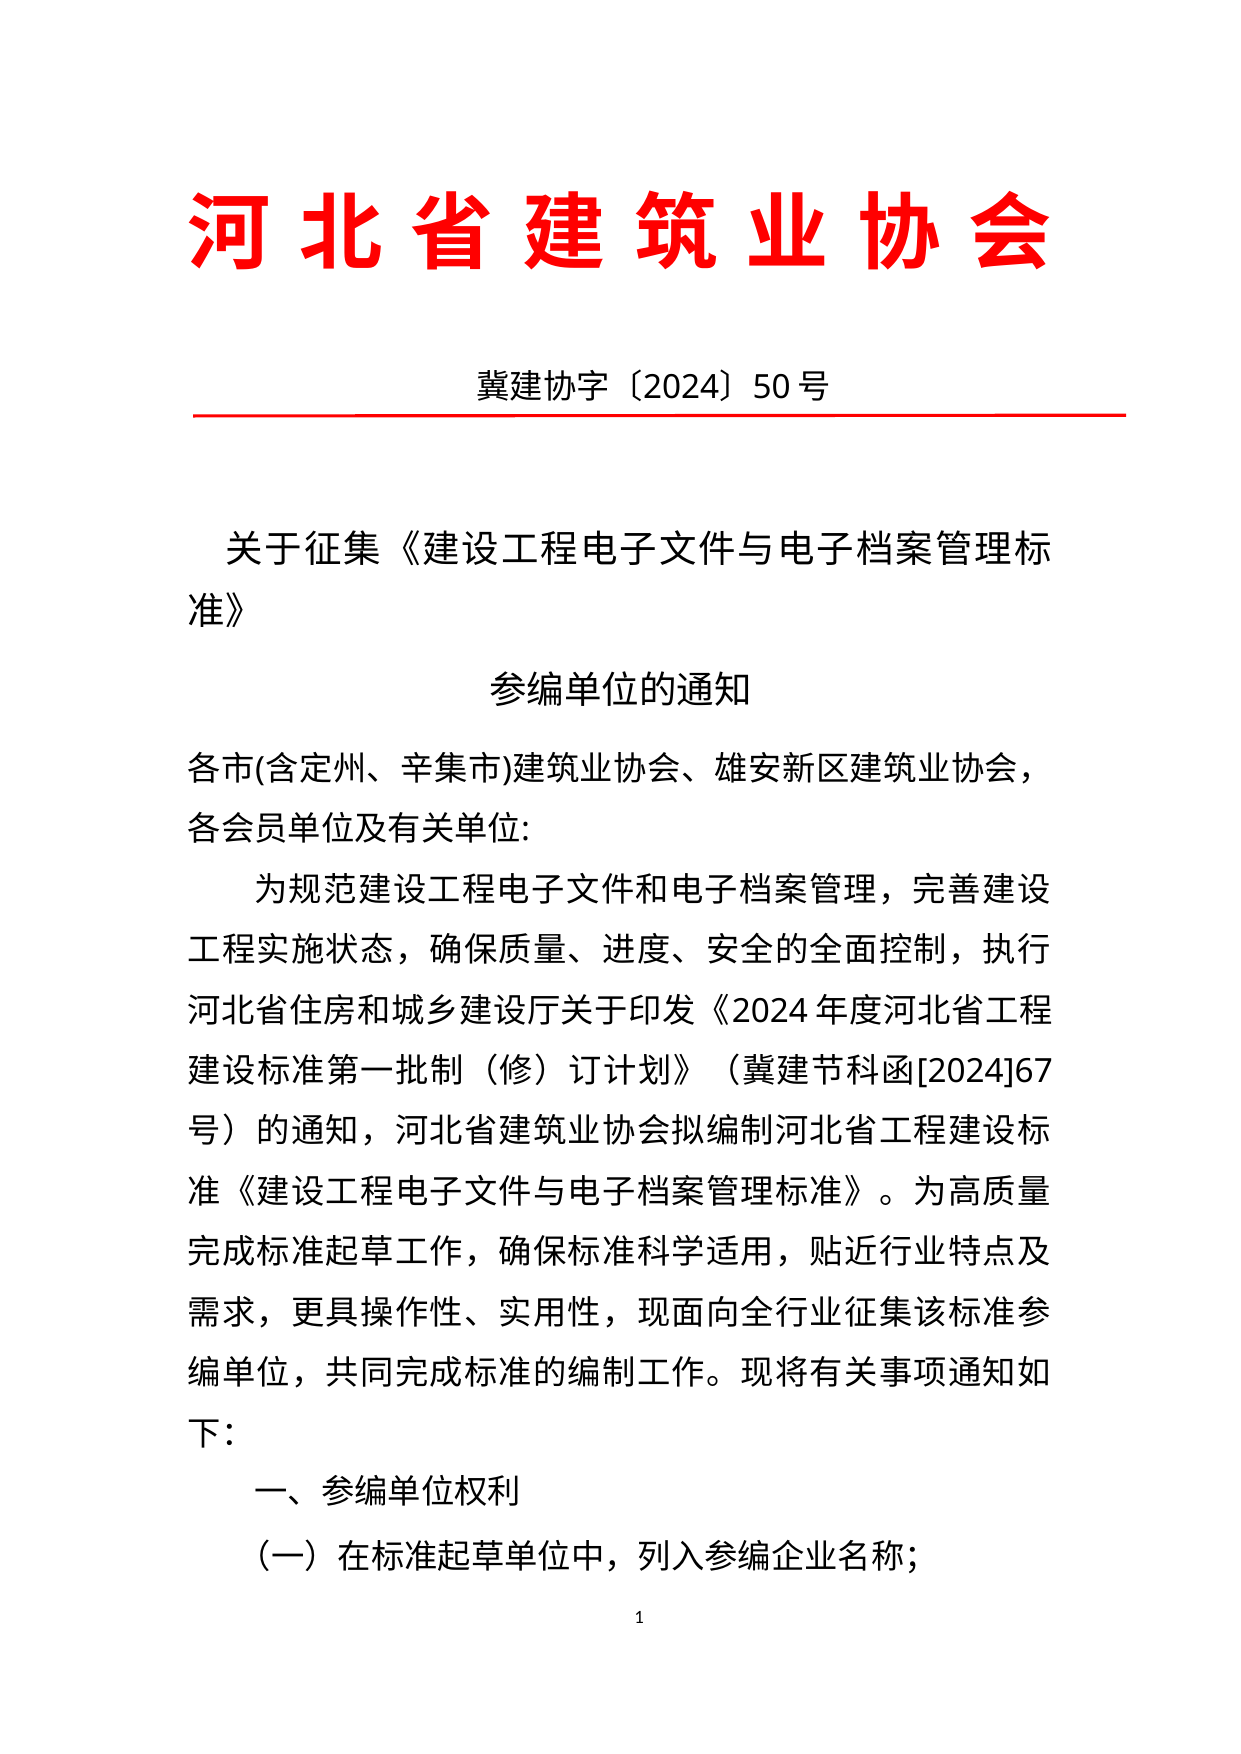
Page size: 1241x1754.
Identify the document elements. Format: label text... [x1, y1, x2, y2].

text 河北省建筑业协会 [187, 162, 1053, 287]
text 一、参编单位权利 [187, 1457, 1053, 1522]
text 各市(含定州、辛集市)建筑业协会、雄安新区建筑业协会，各会员单位及有关单位: [187, 732, 1053, 853]
text 冀建协字〔2024〕50号 [187, 352, 1053, 417]
text 参编单位的通知 [187, 653, 1053, 716]
text 为规范建设工程电子文件和电子档案管理，完善建设工程实施状态，确保质量、进度、安全的全面控制，执行河北省住房和城乡建设厅关于印发《2024年度河北省工程建设标准第一批制（修）订计划》（冀建节科函[2024]67号）的通知，河北省建筑业协会拟编制河北省工程建设标准《建设工程电子文件与电子档案管理标准》。为高质量完成标准起草工作，确保标准科学适用，贴近行业特点及需求，更具操作性、实用性，现面向全行业征集该标准参编单位，共同完成标准的编制工作。现将有关事项通知如下： [187, 853, 1053, 1457]
text （一）在标准起草单位中，列入参编企业名称； [187, 1522, 1053, 1587]
text 关于征集《建设工程电子文件与电子档案管理标准》 [187, 512, 1053, 637]
